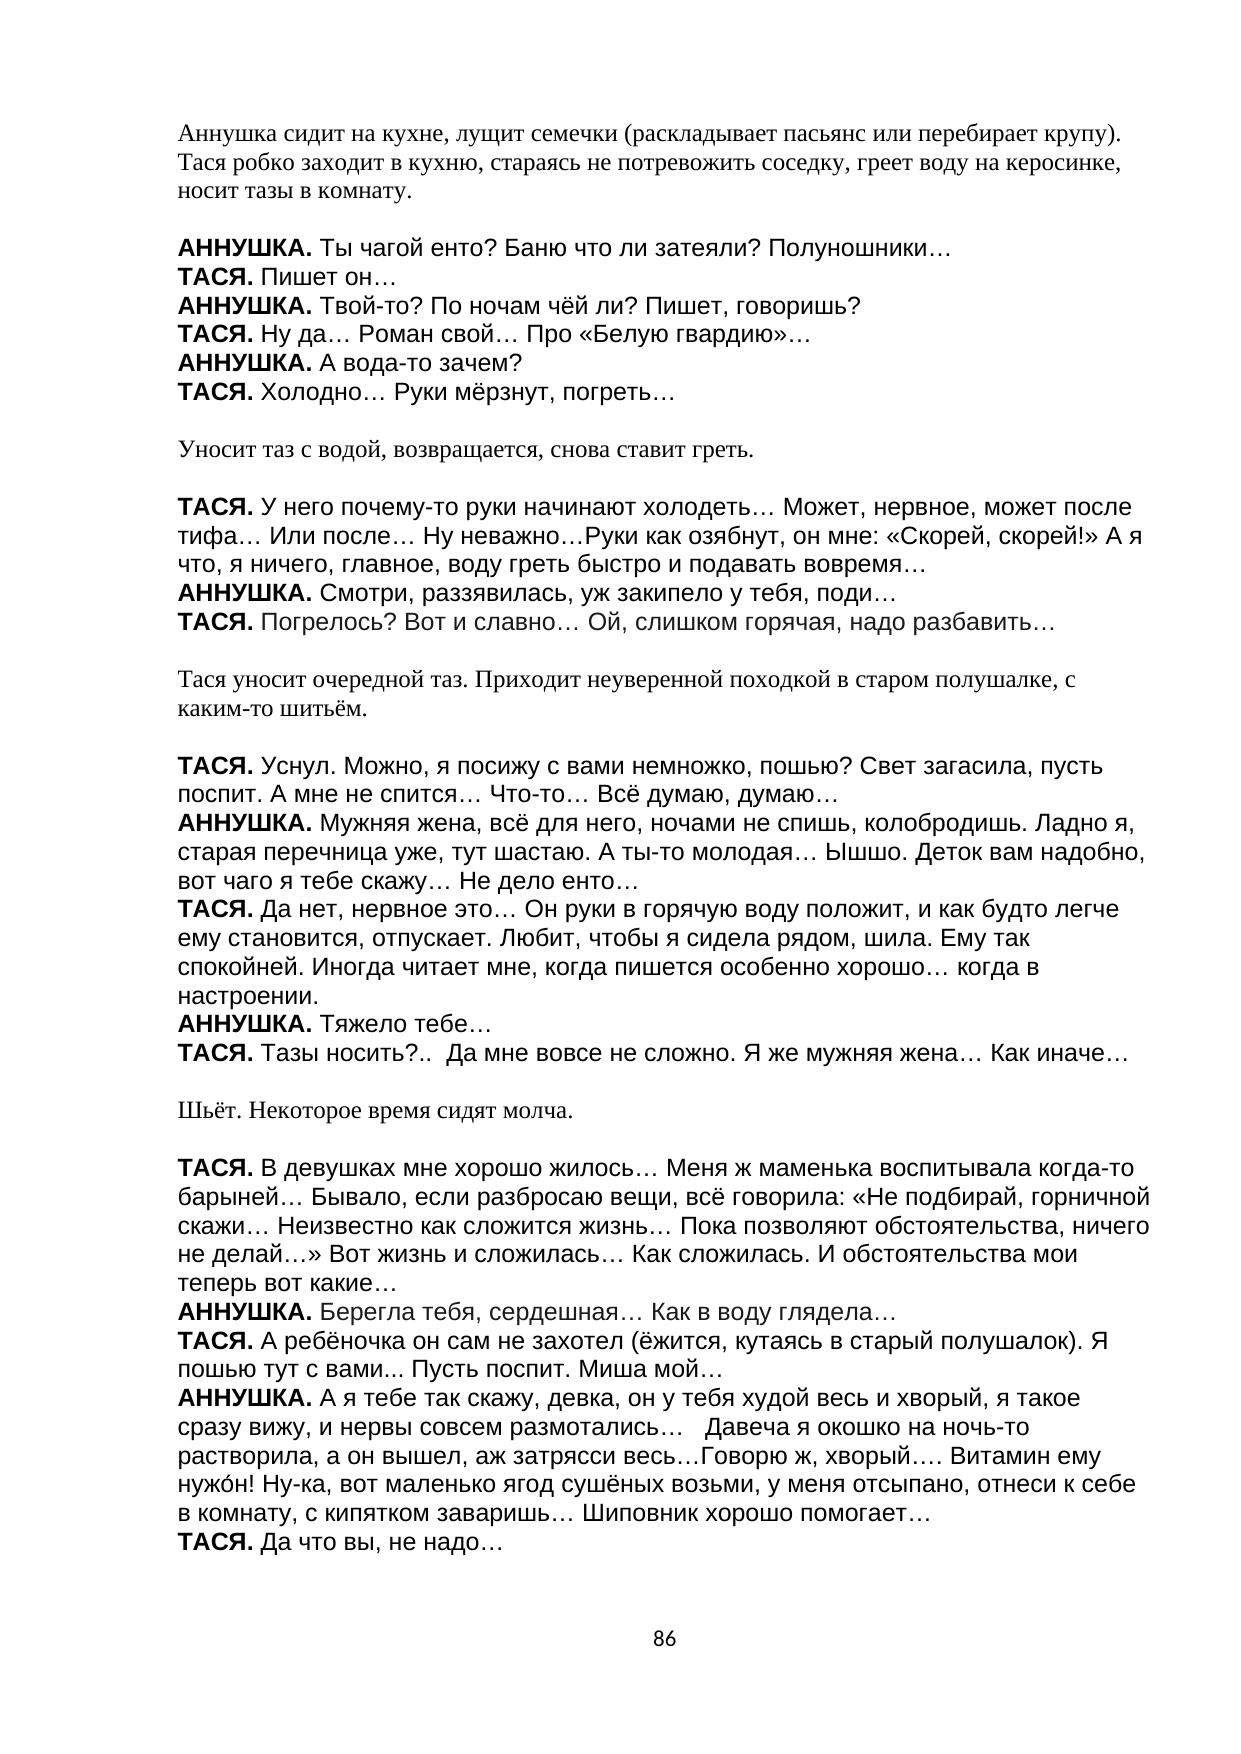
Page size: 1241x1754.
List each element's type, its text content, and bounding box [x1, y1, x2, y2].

text АННУШКА. А я тебе так скажу, девка, он у тебя худой весь и хворый, я такое сразу вижу, и нервы совсем размотались… Давеча я окошко на ночь-то растворила, а он вышел, аж затрясси весь…Говорю ж, хворый…. Витамин ему нужо́н! Ну-ка, вот маленько ягод сушёных возьми, у меня отсыпано, отнеси к себе в комнату, с кипятком заваришь… Шиповник хорошо помогает… [177, 1383, 1152, 1527]
text ТАСЯ. Пишет он… [177, 262, 1152, 291]
text ТАСЯ. А ребёночка он сам не захотел (ёжится, кутаясь в старый полушалок). Я пошью тут с вами... Пусть поспит. Миша мой… [177, 1326, 1152, 1383]
text ТАСЯ. Погрелось? Вот и славно… Ой, слишком горячая, надо разбавить… [177, 607, 1152, 636]
text ТАСЯ. У него почему-то руки начинают холодеть… Может, нервное, может после тифа… Или после… Ну неважно…Руки как озябнут, он мне: «Скорей, скорей!» А я что, я ничего, главное, воду греть быстро и подавать вовремя… [177, 492, 1152, 578]
text Шьёт. Некоторое время сидят молча. [177, 1096, 1152, 1124]
text Тася уносит очередной таз. Приходит неуверенной походкой в старом полушалке, с каким-то шитьём. [177, 664, 1152, 722]
text Аннушка сидит на кухне, лущит семечки (раскладывает пасьянс или перебирает крупу). Тася робко заходит в кухню, стараясь не потревожить соседку, греет воду на керосинке, носит тазы в комнату. [177, 118, 1152, 204]
text ТАСЯ. Ну да… Роман свой… Про «Белую гвардию»… [177, 319, 1152, 348]
text ТАСЯ. В девушках мне хорошо жилось… Меня ж маменька воспитывала когда-то барыней… Бывало, если разбросаю вещи, всё говорила: «Не подбирай, горничной скажи… Неизвестно как сложится жизнь… Пока позволяют обстоятельства, ничего не делай…» Вот жизнь и сложилась… Как сложилась. И обстоятельства мои теперь вот какие… [177, 1153, 1152, 1297]
text АННУШКА. А вода-то зачем? [177, 348, 1152, 377]
text ТАСЯ. Тазы носить?.. Да мне вовсе не сложно. Я же мужняя жена… Как иначе… [177, 1038, 1152, 1067]
text ТАСЯ. Холодно… Руки мёрзнут, погреть… [177, 377, 1152, 406]
text Уносит таз с водой, возвращается, снова ставит греть. [177, 434, 1152, 463]
text АННУШКА. Ты чагой енто? Баню что ли затеяли? Полуношники… [177, 233, 1152, 262]
text АННУШКА. Мужняя жена, всё для него, ночами не спишь, колобродишь. Ладно я, старая перечница уже, тут шастаю. А ты-то молодая… Ышшо. Деток вам надобно, вот чаго я тебе скажу… Не дело енто… [177, 808, 1152, 894]
text АННУШКА. Твой-то? По ночам чёй ли? Пишет, говоришь? [177, 291, 1152, 319]
text ТАСЯ. Да что вы, не надо… [177, 1527, 1152, 1556]
text АННУШКА. Смотри, раззявилась, уж закипело у тебя, поди… [177, 578, 1152, 607]
text ТАСЯ. Да нет, нервное это… Он руки в горячую воду положит, и как будто легче ему становится, отпускает. Любит, чтобы я сидела рядом, шила. Ему так спокойней. Иногда читает мне, когда пишется особенно хорошо… когда в настроении. [177, 894, 1152, 1009]
text ТАСЯ. Уснул. Можно, я посижу с вами немножко, пошью? Свет загасила, пусть поспит. А мне не спится… Что-то… Всё думаю, думаю… [177, 751, 1152, 808]
text АННУШКА. Тяжело тебе… [177, 1009, 1152, 1038]
text АННУШКА. Берегла тебя, сердешная… Как в воду глядела… [177, 1297, 1152, 1326]
